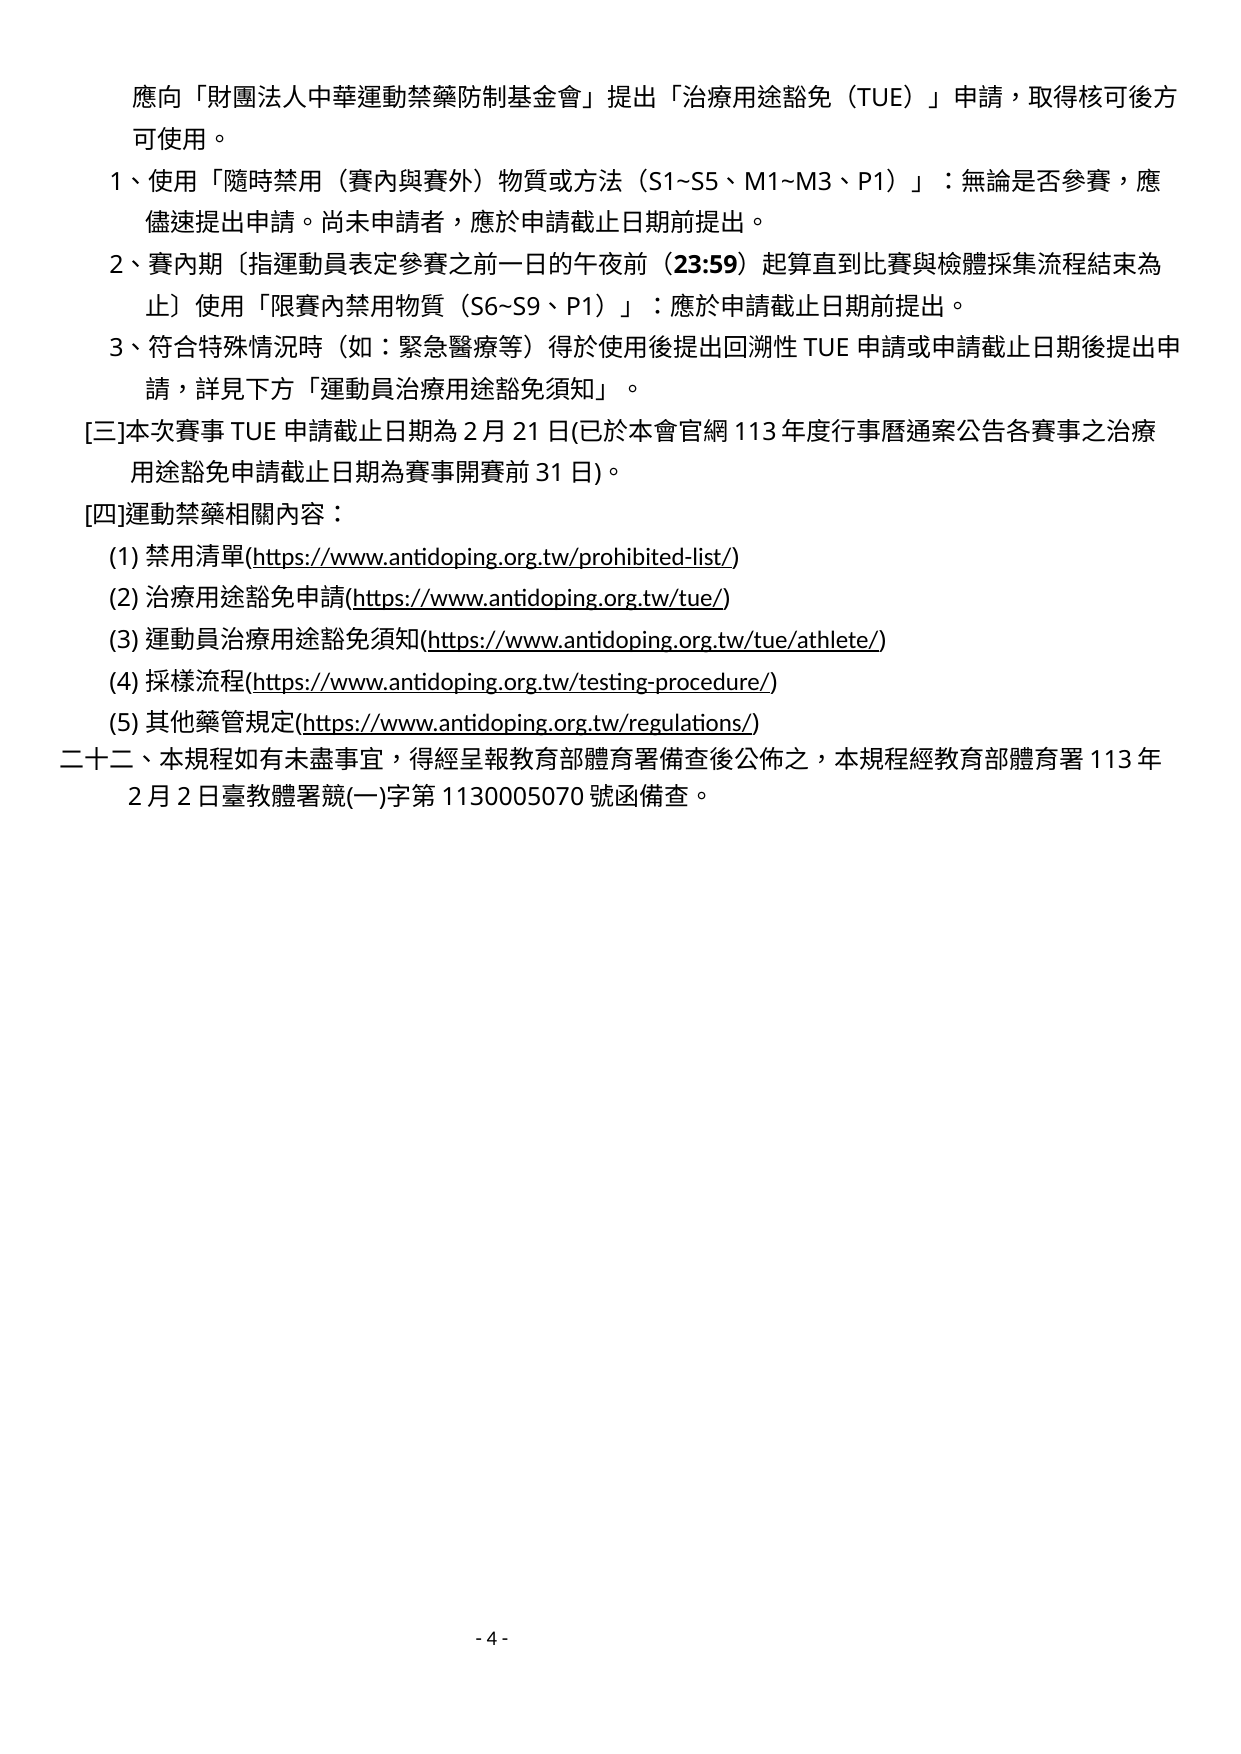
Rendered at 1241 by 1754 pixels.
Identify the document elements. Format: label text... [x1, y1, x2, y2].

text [84, 73, 1181, 157]
text (2) 治療用途豁免申請(https://www.antidoping.org.tw/tue/) [59, 573, 1181, 615]
text (3) 運動員治療用途豁免須知(https://www.antidoping.org.tw/tue/athlete/) [59, 615, 1181, 657]
text 3、符合特殊情況時（如：緊急醫療等）得於使用後提出回溯性TUE 申請或申請截止日期後提出申請，詳見下方「運動員治療用途豁免須知」。 [109, 323, 1181, 407]
text 二十二、本規程如有未盡事宜，得經呈報教育部體育署備查後公佈之，本規程經教育部體育署113年2月2日臺教體署競(一)字第1130005070號函備查。 [59, 740, 1181, 812]
text [四]運動禁藥相關內容： [59, 490, 1181, 532]
text (4) 採樣流程(https://www.antidoping.org.tw/testing-procedure/) [59, 657, 1181, 698]
text (5) 其他藥管規定(https://www.antidoping.org.tw/regulations/) [59, 698, 1181, 740]
text (1) 禁用清單(https://www.antidoping.org.tw/prohibited-list/) [59, 532, 1181, 573]
text [三]本次賽事TUE 申請截止日期為2月21日(已於本會官網113年度行事曆通案公告各賽事之治療用途豁免申請截止日期為賽事開賽前31日)。 [84, 407, 1181, 490]
text 1、使用「隨時禁用（賽內與賽外）物質或方法（S1~S5、M1~M3、P1）」：無論是否參賽，應儘速提出申請。尚未申請者，應於申請截止日期前提出。 [109, 157, 1181, 240]
text 2、賽內期〔指運動員表定參賽之前一日的午夜前（23:59）起算直到比賽與檢體採集流程結束為止〕使用「限賽內禁用物質（S6~S9、P1）」：應於申請截止日期前提出。 [109, 240, 1181, 323]
